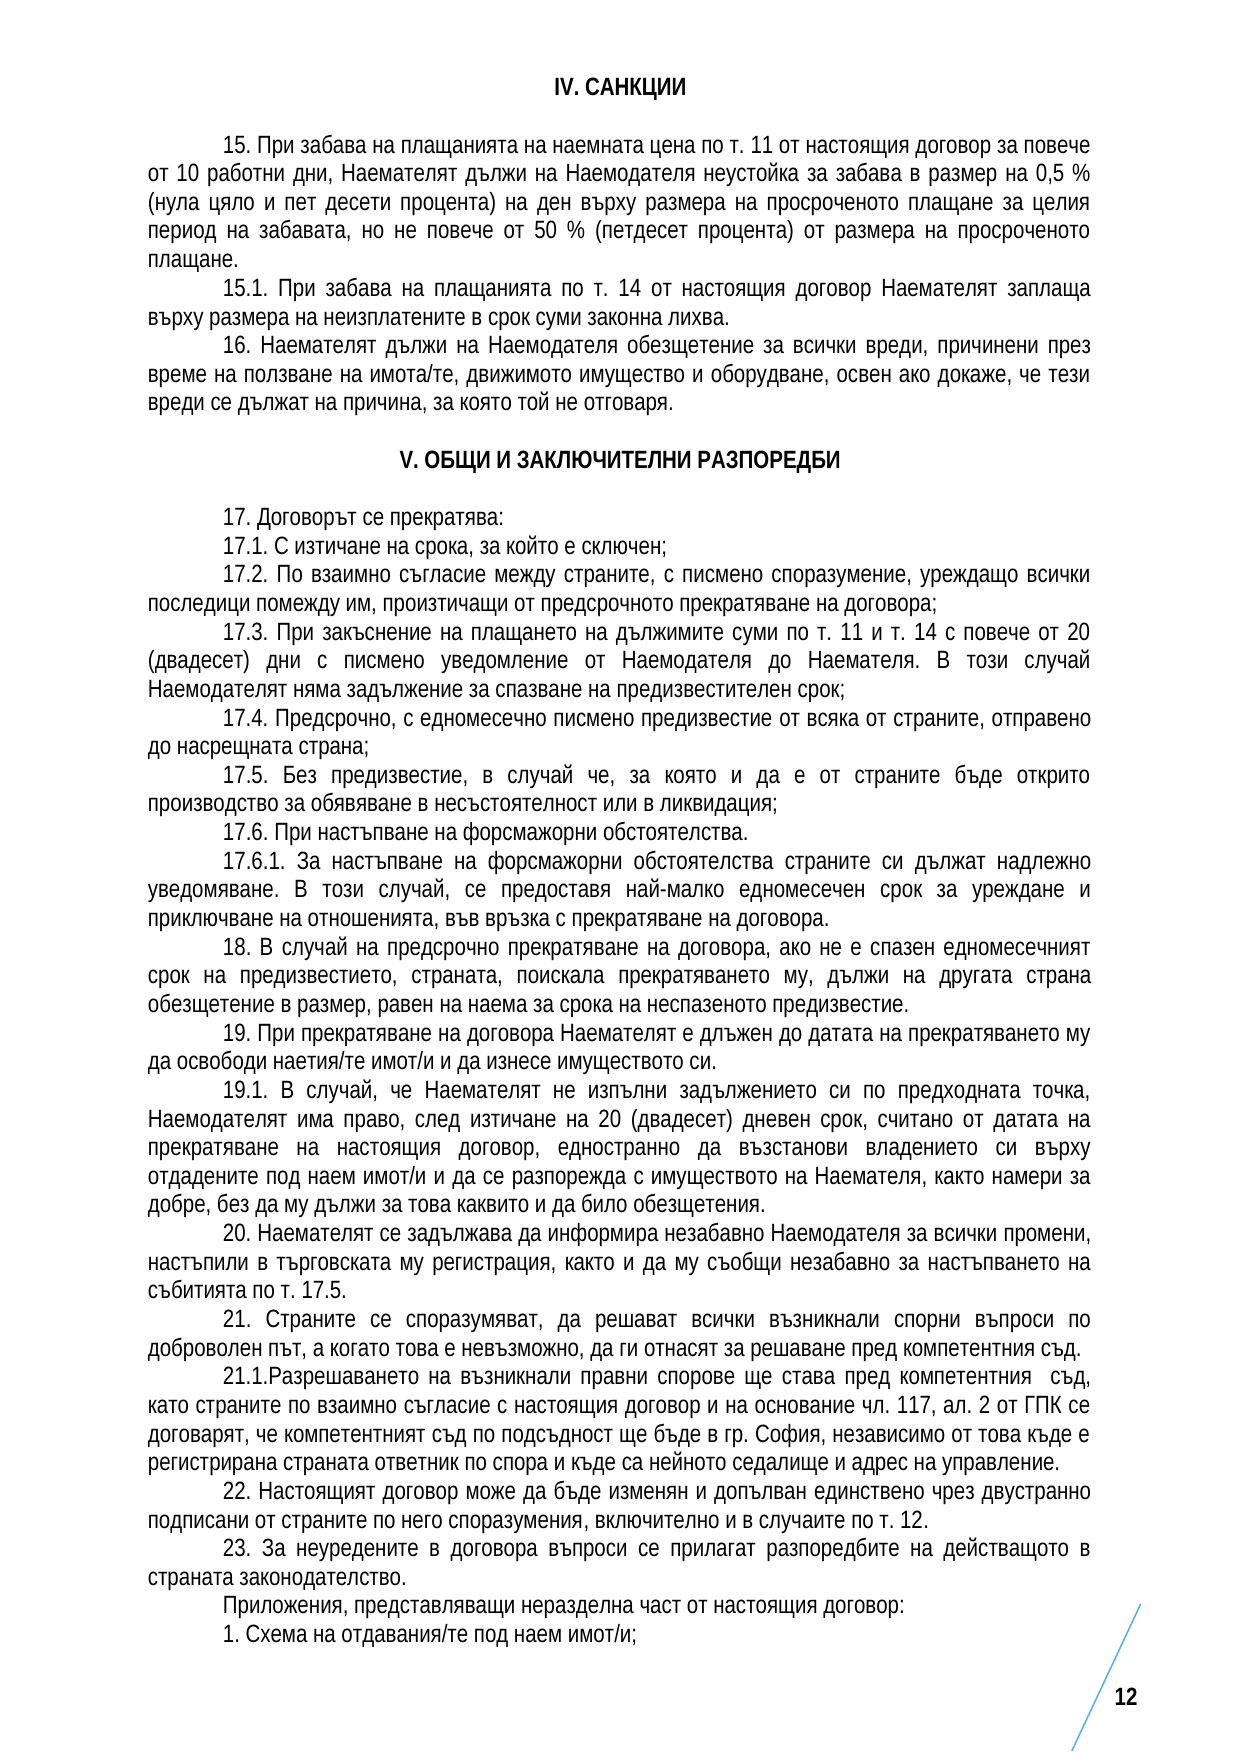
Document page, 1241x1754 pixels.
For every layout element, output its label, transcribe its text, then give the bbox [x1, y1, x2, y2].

text 17.6.1. За настъпване на форсмажорни обстоятелства страните си дължат надлежно уведомяване. В този случай, се предоставя най-малко едномесечен срок за уреждане и приключване на отношенията, във връзка с прекратяване на договора. [148, 846, 1092, 932]
text Приложения, представляващи неразделна част от настоящия договор: [148, 1591, 1092, 1619]
text 17.4. Предсрочно, с едномесечно писмено предизвестие от всяка от страните, отправено до насрещната страна; [148, 702, 1092, 760]
text 17.2. По взаимно съгласие между страните, с писмено споразумение, уреждащо всички последици помежду им, произтичащи от предсрочното прекратяване на договора; [148, 559, 1092, 617]
text 21.1.Разрешаването на възникнали правни спорове ще става пред компетентния съд, като страните по взаимно съгласие с настоящия договор и на основание чл. 117, ал. 2 от ГПК се договарят, че компетентният съд по подсъдност ще бъде в гр. София, независимо от това къде е регистрирана страната ответник по спора и къде са нейното седалище и адрес на управление. [148, 1361, 1092, 1476]
text 22. Настоящият договор може да бъде изменян и допълван единствено чрез двустранно подписани от страните по него споразумения, включително и в случаите по т. 12. [148, 1476, 1092, 1533]
text 17.3. При закъснение на плащането на дължимите суми по т. 11 и т. 14 с повече от 20 (двадесет) дни с писмено уведомление от Наемодателя до Наемателя. В този случай Наемодателят няма задължение за спазване на предизвестителен срок; [148, 617, 1092, 702]
text 15.1. При забава на плащанията по т. 14 от настоящия договор Наемателят заплаща върху размера на неизплатените в срок суми законна лихва. [148, 273, 1092, 330]
text 1. Схема на отдавания/те под наем имот/и; [148, 1619, 1092, 1648]
text 17.5. Без предизвестие, в случай че, за която и да е от страните бъде открито производство за обявяване в несъстоятелност или в ликвидация; [148, 760, 1092, 817]
text 20. Наемателят се задължава да информира незабавно Наемодателя за всички промени, настъпили в търговската му регистрация, както и да му съобщи незабавно за настъпването на събитията по т. 17.5. [148, 1218, 1092, 1304]
text 17.1. С изтичане на срока, за който е сключен; [148, 531, 1092, 559]
text V. ОБЩИ И ЗАКЛЮЧИТЕЛНИ РАЗПОРЕДБИ [148, 445, 1092, 473]
text 15. При забава на плащанията на наемната цена по т. 11 от настоящия договор за повече от 10 работни дни, Наемателят дължи на Наемодателя неустойка за забава в размер на 0,5 % (нула цяло и пет десети процента) на ден върху размера на просроченото плащане за целия период на забавата, но не повече от 50 % (петдесет процента) от размера на просроченото плащане. [148, 129, 1092, 273]
text IV. САНКЦИИ [148, 72, 1092, 101]
text 16. Наемателят дължи на Наемодателя обезщетение за всички вреди, причинени през време на ползване на имота/те, движимото имущество и оборудване, освен ако докаже, че тези вреди се дължат на причина, за която той не отговаря. [148, 330, 1092, 416]
text 19. При прекратяване на договора Наемателят е длъжен до датата на прекратяването му да освободи наетия/те имот/и и да изнесе имуществото си. [148, 1018, 1092, 1075]
text 21. Страните се споразумяват, да решават всички възникнали спорни въпроси по доброволен път, а когато това е невъзможно, да ги отнасят за решаване пред компетентния съд. [148, 1304, 1092, 1361]
text 17.6. При настъпване на форсмажорни обстоятелства. [148, 817, 1092, 846]
text 19.1. В случай, че Наемателят не изпълни задължението си по предходната точка, Наемодателят има право, след изтичане на 20 (двадесет) дневен срок, считано от датата на прекратяване на настоящия договор, едностранно да възстанови владението си върху отдадените под наем имот/и и да се разпорежда с имуществото на Наемателя, както намери за добре, без да му дължи за това каквито и да било обезщетения. [148, 1075, 1092, 1218]
text 17. Договорът се прекратява: [148, 502, 1092, 531]
text 18. В случай на предсрочно прекратяване на договора, ако не е спазен едномесечният срок на предизвестието, страната, поискала прекратяването му, дължи на другата страна обезщетение в размер, равен на наема за срока на неспазеното предизвестие. [148, 932, 1092, 1018]
text 23. За неуредените в договора въпроси се прилагат разпоредбите на действащото в страната законодателство. [148, 1533, 1092, 1591]
